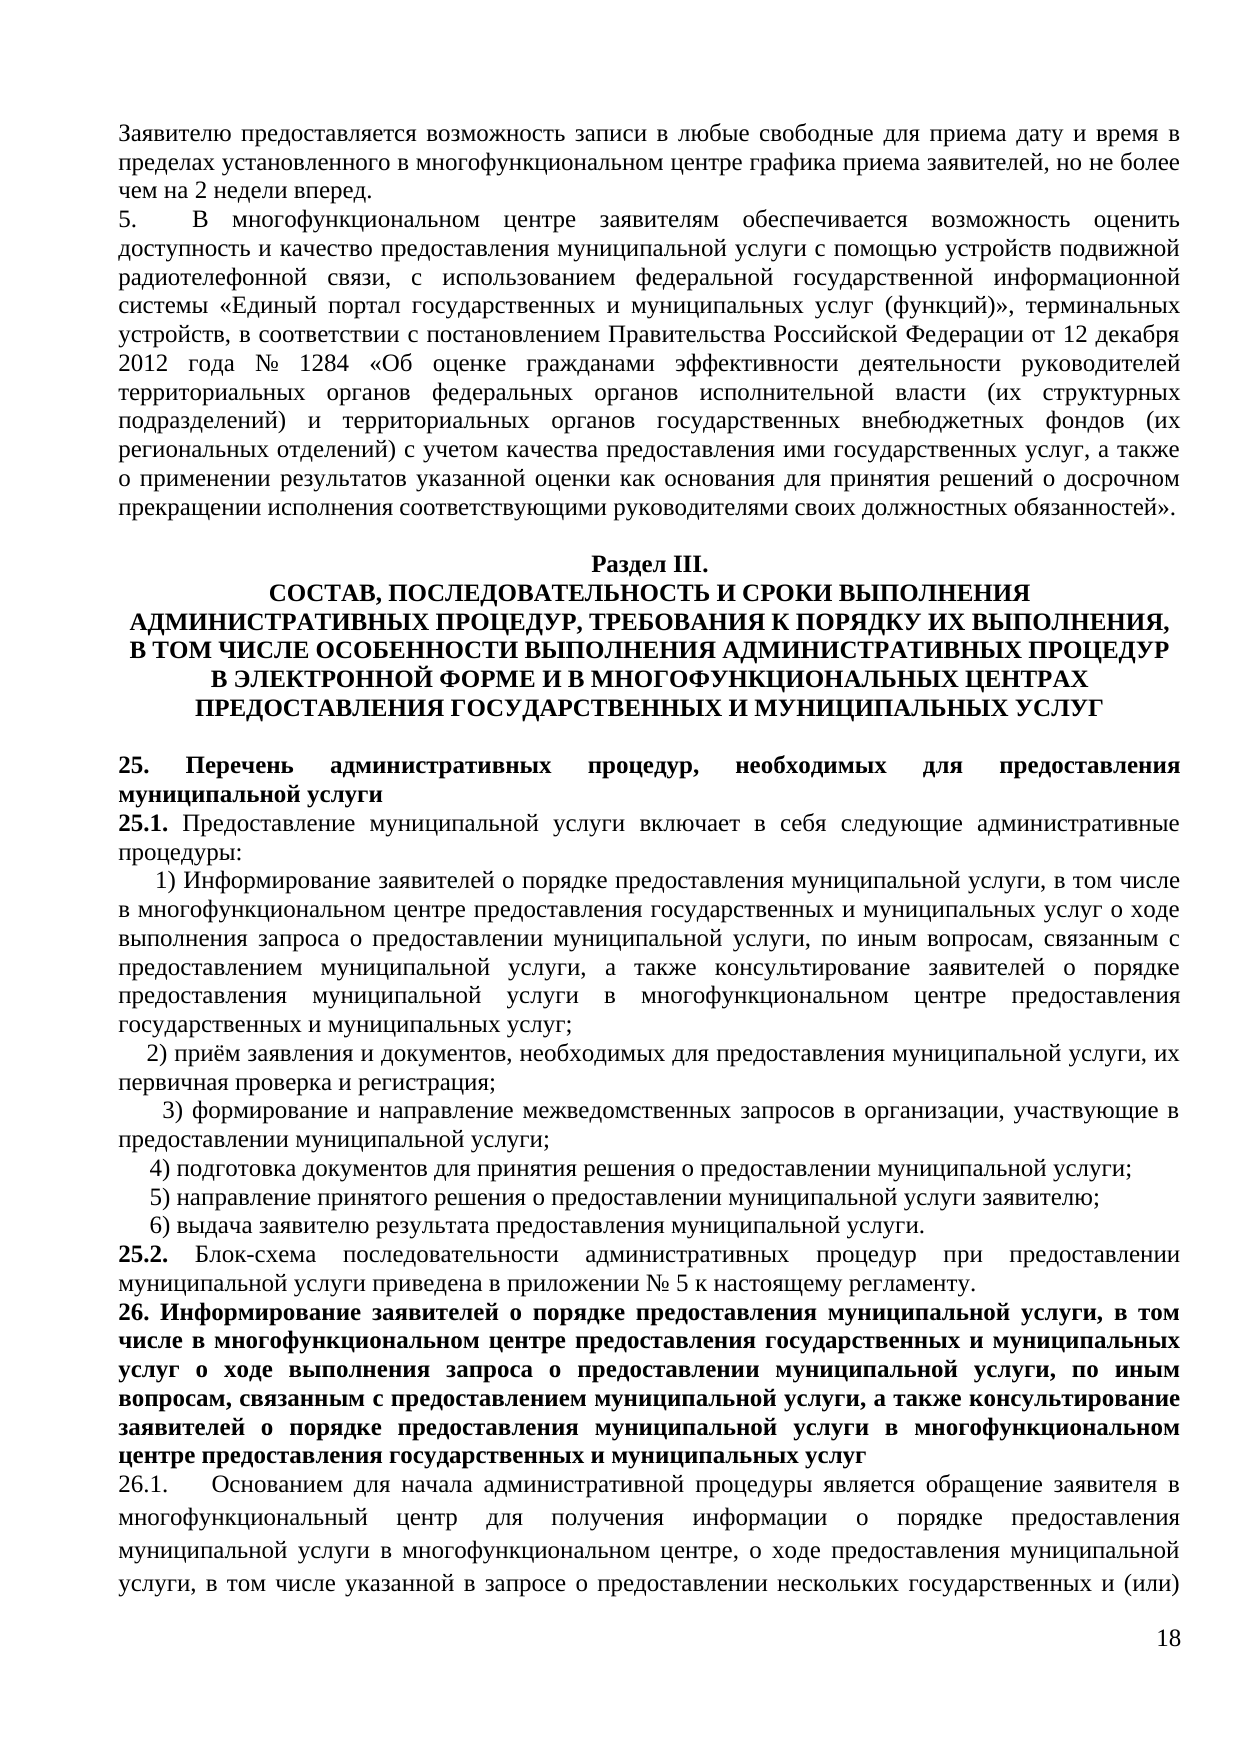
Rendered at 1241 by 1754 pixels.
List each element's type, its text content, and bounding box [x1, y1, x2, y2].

text 3) формирование и направление межведомственных запросов в организации, участвующие в предоставлении муниципальной услуги; [118, 1096, 1181, 1153]
text 25. Перечень административных процедур, необходимых для предоставления муниципальной услуги [118, 751, 1181, 808]
text 25.1. Предоставление муниципальной услуги включает в себя следующие административные процедуры: [118, 808, 1181, 866]
text 5) направление принятого решения о предоставлении муниципальной услуги заявителю; [118, 1182, 1181, 1211]
text 2) приём заявления и документов, необходимых для предоставления муниципальной услуги, их первичная проверка и регистрация; [118, 1038, 1181, 1096]
text СОСТАВ, ПОСЛЕДОВАТЕЛЬНОСТЬ И СРОКИ ВЫПОЛНЕНИЯ АДМИНИСТРАТИВНЫХ ПРОЦЕДУР, ТРЕБОВАНИЯ К ПОРЯДКУ ИХ ВЫПОЛНЕНИЯ, В ТОМ ЧИСЛЕ ОСОБЕННОСТИ ВЫПОЛНЕНИЯ АДМИНИСТРАТИВНЫХ ПРОЦЕДУР В ЭЛЕКТРОННОЙ ФОРМЕ И В МНОГОФУНКЦИОНАЛЬНЫХ ЦЕНТРАХ ПРЕДОСТАВЛЕНИЯ ГОСУДАРСТВЕННЫХ И МУНИЦИПАЛЬНЫХ УСЛУГ [118, 578, 1181, 722]
text 25.2. Блок-схема последовательности административных процедур при предоставлении муниципальной услуги приведена в приложении № 5 к настоящему регламенту. [118, 1239, 1181, 1297]
text 26. Информирование заявителей о порядке предоставления муниципальной услуги, в том числе в многофункциональном центре предоставления государственных и муниципальных услуг о ходе выполнения запроса о предоставлении муниципальной услуги, по иным вопросам, связанным с предоставлением муниципальной услуги, а также консультирование заявителей о порядке предоставления муниципальной услуги в многофункциональном центре предоставления государственных и муниципальных услуг [118, 1297, 1181, 1469]
text 5. В многофункциональном центре заявителям обеспечивается возможность оценить доступность и качество предоставления муниципальной услуги с помощью устройств подвижной радиотелефонной связи, с использованием федеральной государственной информационной системы «Единый портал государственных и муниципальных услуг (функций)», терминальных устройств, в соответствии с постановлением Правительства Российской Федерации от 12 декабря 2012 года № 1284 «Об оценке гражданами эффективности деятельности руководителей территориальных органов федеральных органов исполнительной власти (их структурных подразделений) и территориальных органов государственных внебюджетных фондов (их региональных отделений) с учетом качества предоставления ими государственных услуг, а также о применении результатов указанной оценки как основания для принятия решений о досрочном прекращении исполнения соответствующими руководителями своих должностных обязанностей». [118, 204, 1181, 521]
text Раздел III. [118, 549, 1181, 578]
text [118, 1469, 1181, 1597]
text 4) подготовка документов для принятия решения о предоставлении муниципальной услуги; [118, 1153, 1181, 1182]
text 1) Информирование заявителей о порядке предоставления муниципальной услуги, в том числе в многофункциональном центре предоставления государственных и муниципальных услуг о ходе выполнения запроса о предоставлении муниципальной услуги, по иным вопросам, связанным с предоставлением муниципальной услуги, а также консультирование заявителей о порядке предоставления муниципальной услуги в многофункциональном центре предоставления государственных и муниципальных услуг; [118, 866, 1181, 1038]
text 6) выдача заявителю результата предоставления муниципальной услуги. [118, 1211, 1181, 1239]
text Заявителю предоставляется возможность записи в любые свободные для приема дату и время в пределах установленного в многофункциональном центре графика приема заявителей, но не более чем на 2 недели вперед. [118, 118, 1181, 204]
